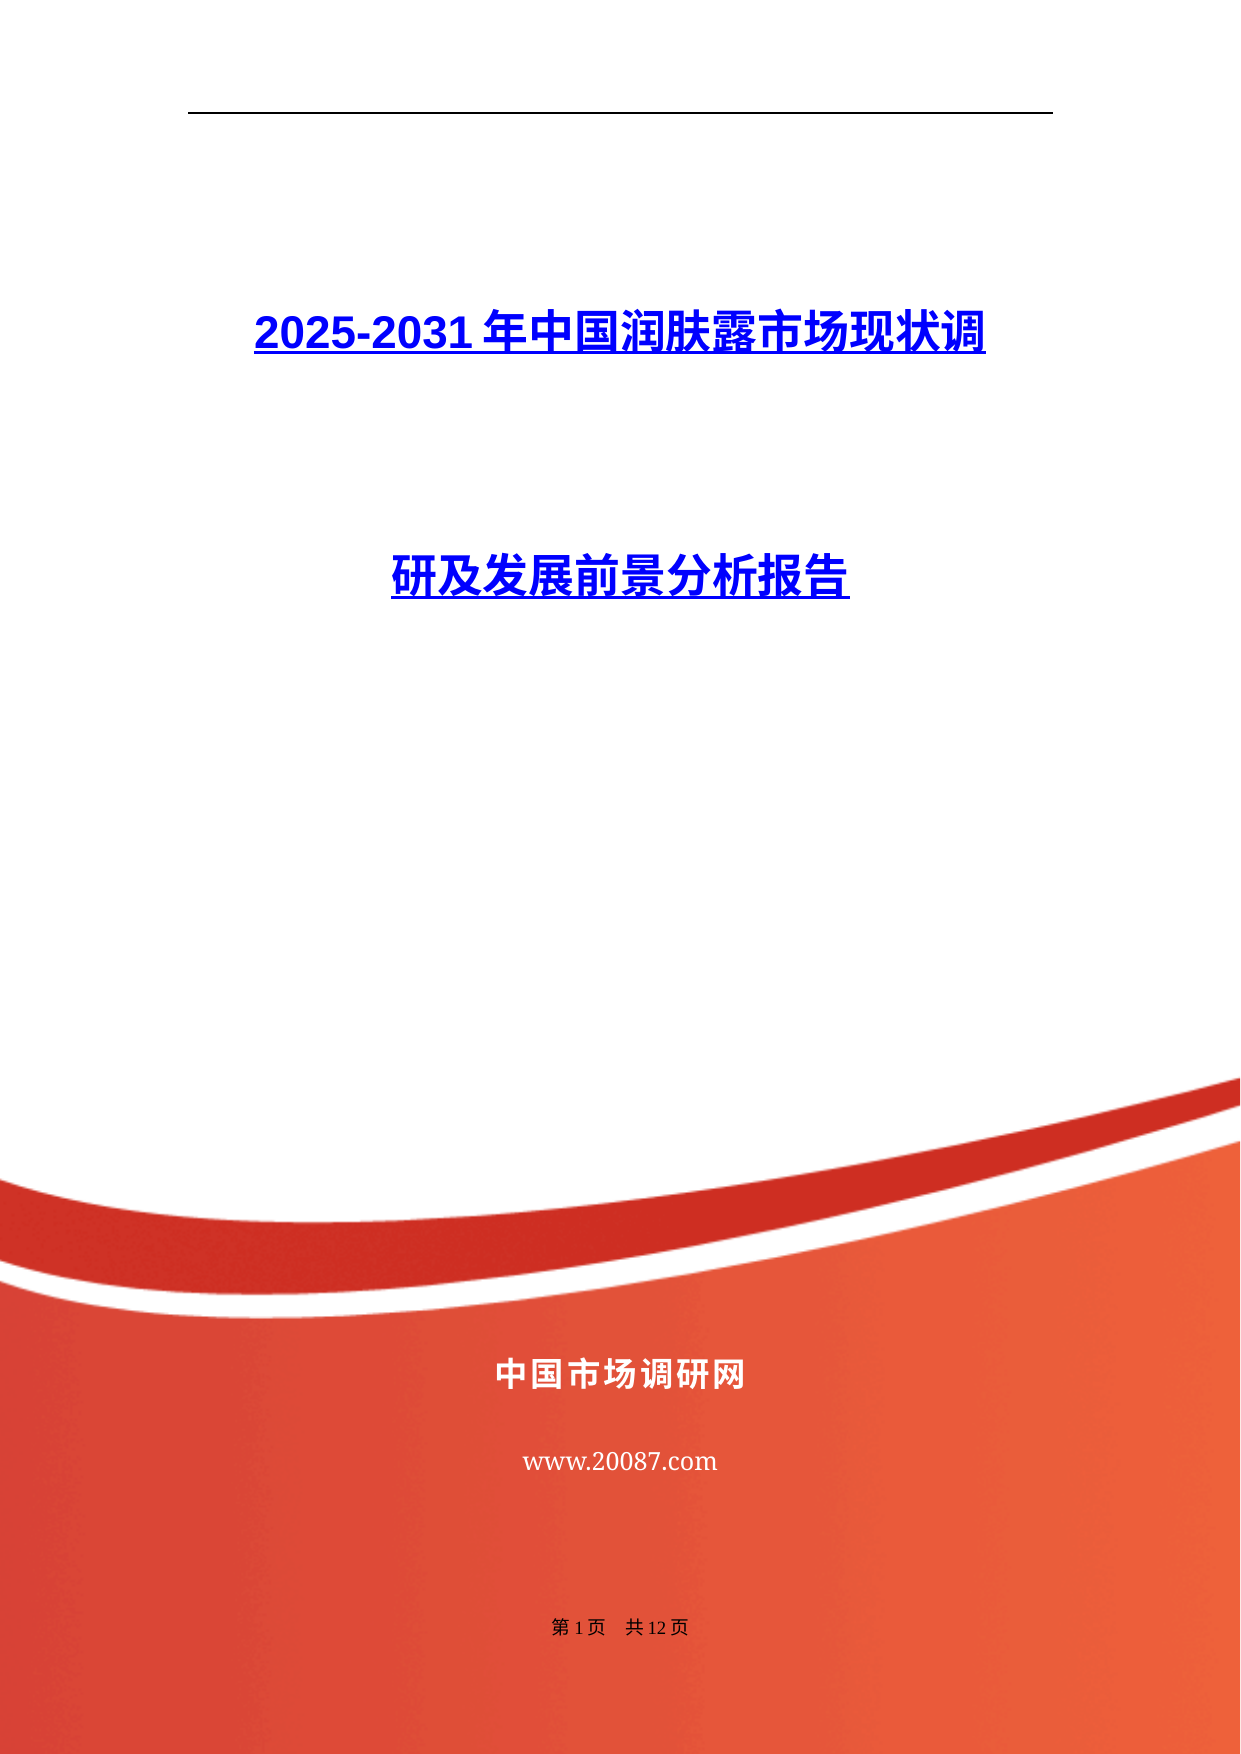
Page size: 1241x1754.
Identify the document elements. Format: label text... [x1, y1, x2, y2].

picture [0, 1006, 1241, 1754]
table_header 2025-2031年中国润肤露市场现状调研及发展前景分析报告 [188, 207, 1053, 773]
subtitle 中国市场调研网 [187, 1339, 1053, 1404]
text www.20087.com [187, 1428, 1053, 1493]
